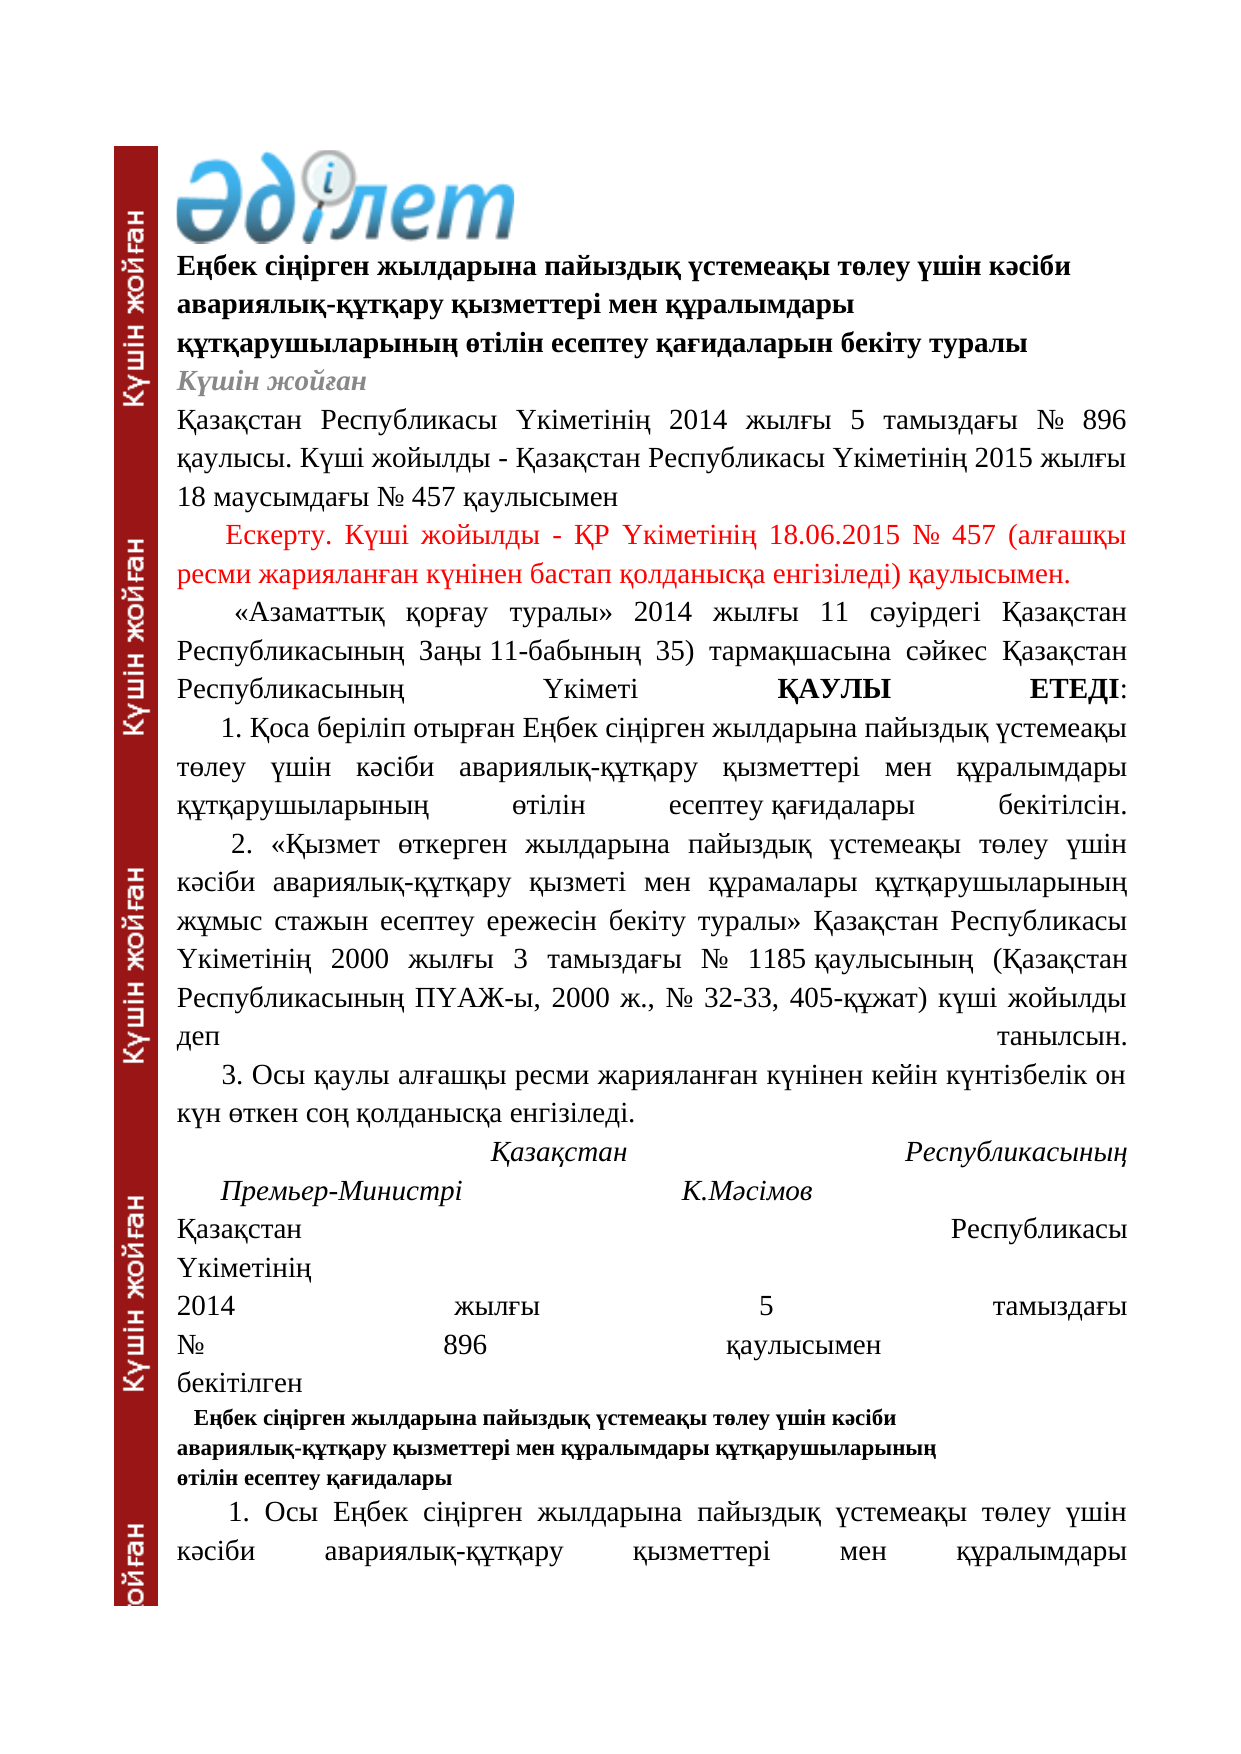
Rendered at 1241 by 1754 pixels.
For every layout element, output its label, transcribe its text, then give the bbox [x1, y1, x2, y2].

text «Азаматтық қорғау туралы» 2014 жылғы 11 сәуірдегі Қазақстан Республикасының Заңы 11-бабының 35) тармақшасына сәйкес Қазақстан Республикасының Үкіметі ҚАУЛЫ ЕТЕДІ: 1. Қоса беріліп отырған Еңбек сіңірген жылдарына пайыздық үстемеақы төлеу үшін кәсіби авариялық-құтқару қызметтері мен құралымдары құтқарушыларының өтілін есептеу қағидалары бекітілсін. 2. «Қызмет өткерген жылдарына пайыздық үстемеақы төлеу үшін кәсіби авариялық-құтқару қызметі мен құрамалары құтқарушыларының жұмыс стажын есептеу ережесін бекіту туралы» Қазақстан Республикасы Үкіметінің 2000 жылғы 3 тамыздағы № 1185 қаулысының (Қазақстан Республикасының ПҮАЖ-ы, 2000 ж., № 32-33, 405-құжат) күші жойылды деп танылсын. 3. Осы қаулы алғашқы ресми жарияланған күнінен кейін күнтізбелік он күн өткен соң қолданысқа енгізіледі. [112, 594, 1128, 1129]
picture [114, 358, 158, 363]
picture [114, 146, 158, 248]
text Ескерту. Күші жойылды - ҚР Үкіметінің 18.06.2015 № 457 (алғашқы ресми жарияланған күнінен бастап қолданысқа енгізіледі) қаулысымен. [112, 517, 1128, 589]
picture [114, 1206, 158, 1211]
text Қазақстан Республикасы Үкіметінің 2014 жылғы 5 тамыздағы № 896 қаулысы. Күші жойылды - Қазақстан Республикасы Үкіметінің 2015 жылғы 18 маусымдағы № 457 қаулысымен [112, 402, 1128, 512]
text Қазақстан Республикасы Үкіметінің 2014 жылғы 5 тамыздағы № 896 қаулысымен бекітілген [112, 1211, 1128, 1399]
picture [114, 1567, 158, 1606]
picture [176, 150, 515, 244]
text Еңбек сіңірген жылдарына пайыздық үстемеақы төлеу үшін кәсіби авариялық-құтқару қызметтері мен құралымдары құтқарушыларының өтілін есептеу қағидаларын бекіту туралы [112, 248, 1128, 358]
text Күшін жойған [112, 363, 1128, 397]
picture [114, 1129, 158, 1134]
picture [114, 512, 158, 517]
picture [114, 397, 158, 402]
picture [114, 1399, 158, 1404]
text Еңбек сіңірген жылдарына пайыздық үстемеақы төлеу үшін кәсіби авариялық-құтқару қызметтері мен құралымдары құтқарушыларының өтілін есептеу қағидалары [112, 1404, 1128, 1491]
picture [114, 589, 158, 594]
text Қазақстан Республикасының Премьер-Министрі К.Мәсімов [112, 1134, 1128, 1206]
